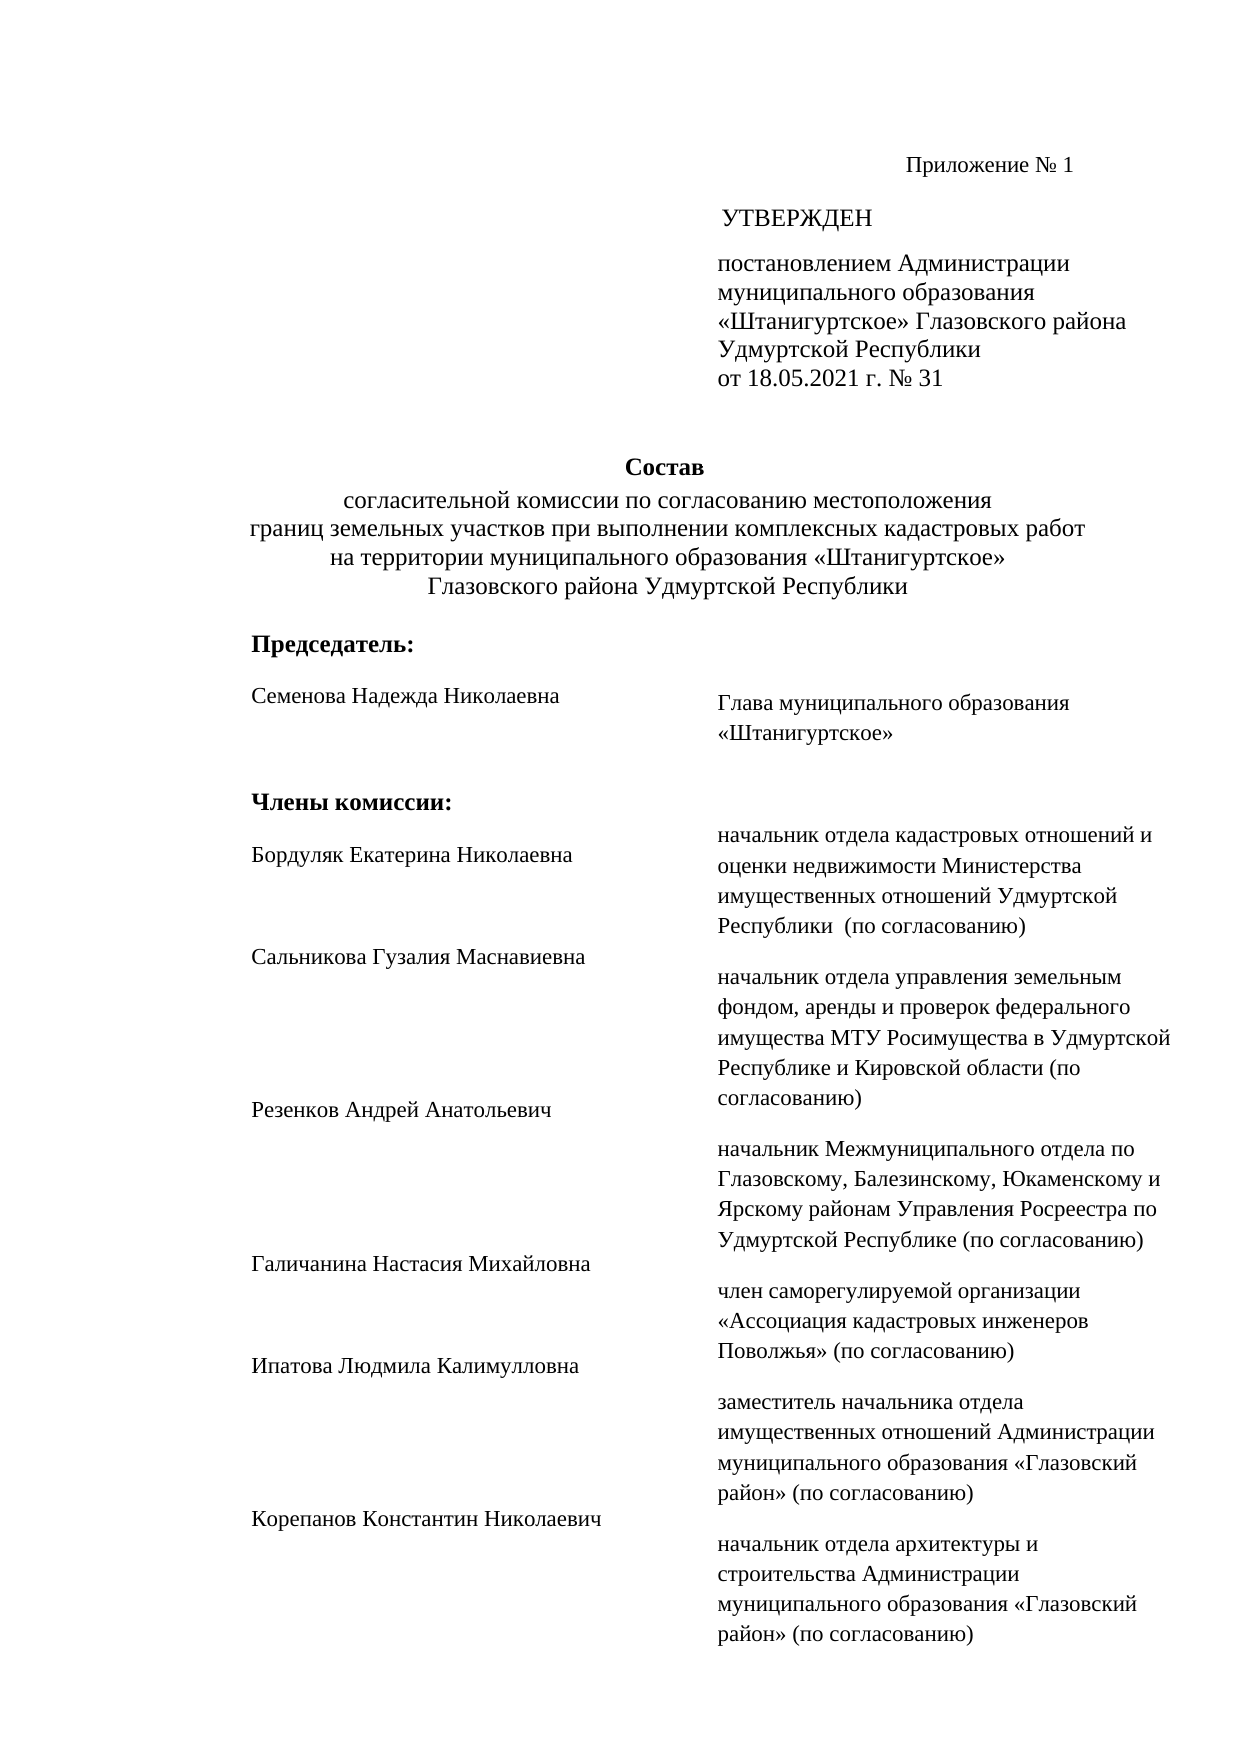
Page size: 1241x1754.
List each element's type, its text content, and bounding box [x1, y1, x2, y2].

text границ земельных участков при выполнении комплексных кадастровых работ [177, 513, 1152, 542]
text Состав [177, 452, 1152, 481]
text УТВЕРЖДЕН [177, 203, 1152, 232]
text Глазовского района Удмуртской Республики [177, 571, 1152, 600]
text согласительной комиссии по согласованию местоположения [177, 485, 1152, 513]
text Приложение № 1 [251, 118, 1152, 178]
text на территории муниципального образования «Штанигуртское» [177, 542, 1152, 571]
